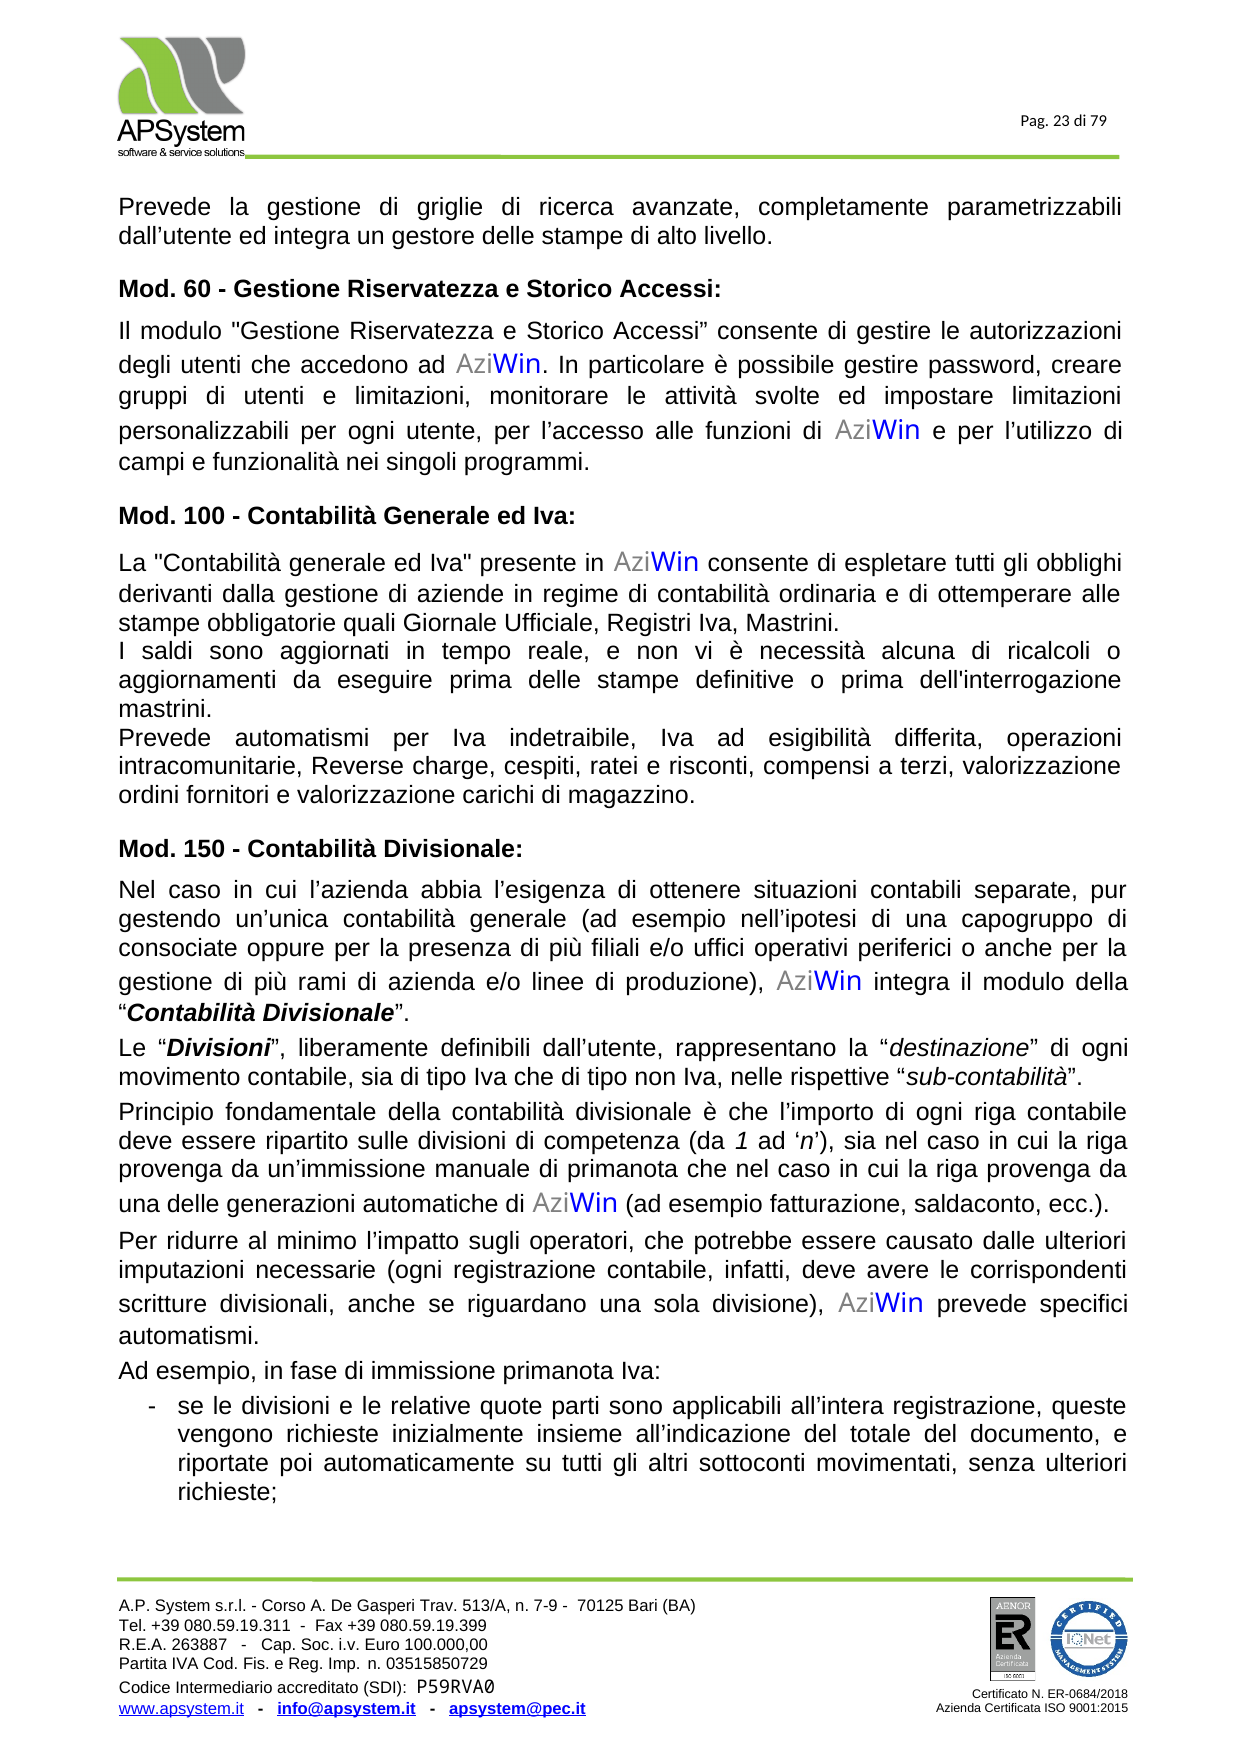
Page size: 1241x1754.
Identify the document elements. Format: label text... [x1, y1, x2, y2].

text Prevede automatismi per Iva indetraibile, Iva ad esigibilità differita, operazioni intracomunitarie, Reverse charge, cespiti, ratei e risconti, compensi a terzi, valorizzazione ordini fornitori e valorizzazione carichi di magazzino. [118, 723, 1123, 809]
text Per ridurre al minimo l’impatto sugli operatori, che potrebbe essere causato dalle ulteriori imputazioni necessarie (ogni registrazione contabile, infatti, deve avere le corrispondenti scritture divisionali, anche se riguardano una sola divisione), AziWin prevede specifici automatismi. [118, 1226, 1128, 1349]
text Mod. 60 - Gestione Riservatezza e Storico Accessi: [118, 274, 1123, 303]
text I saldi sono aggiornati in tempo reale, e non vi è necessità alcuna di ricalcoli o aggiornamenti da eseguire prima delle stampe definitive o prima dell'interrogazione mastrini. [118, 636, 1123, 723]
text La "Contabilità generale ed Iva" presente in AziWin consente di espletare tutti gli obblighi derivanti dalla gestione di aziende in regime di contabilità ordinaria e di ottemperare alle stampe obbligatorie quali Giornale Ufficiale, Registri Iva, Mastrini. [118, 542, 1123, 636]
text Ad esempio, in fase di immissione primanota Iva: [118, 1356, 1128, 1384]
text Mod. 150 - Contabilità Divisionale: [118, 834, 1123, 863]
picture [990, 1597, 1036, 1681]
list se le divisioni e le relative quote parti sono applicabili all’intera registrazione, queste vengono richieste inizialmente insieme all’indicazione del totale del documento, e riportate poi automaticamente su tutti gli altri sottoconti movimentati, senza ulteriori richieste; [148, 1391, 1128, 1506]
text Il modulo "Gestione Riservatezza e Storico Accessi” consente di gestire le autorizzazioni degli utenti che accedono ad AziWin. In particolare è possibile gestire password, creare gruppi di utenti e limitazioni, monitorare le attività svolte ed impostare limitazioni personalizzabili per ogni utente, per l’accesso alle funzioni di AziWin e per l’utilizzo di campi e funzionalità nei singoli programmi. [118, 316, 1123, 476]
text Principio fondamentale della contabilità divisionale è che l’importo di ogni riga contabile deve essere ripartito sulle divisioni di competenza (da 1 ad ‘n’), sia nel caso in cui la riga provenga da un’immissione manuale di primanota che nel caso in cui la riga provenga da una delle generazioni automatiche di AziWin (ad esempio fatturazione, saldaconto, ecc.). [118, 1097, 1128, 1220]
text Le “Divisioni”, liberamente definibili dall’utente, rappresentano la “destinazione” di ogni movimento contabile, sia di tipo Iva che di tipo non Iva, nelle rispettive “sub-contabilità”. [118, 1033, 1128, 1091]
picture [116, 35, 247, 160]
text Mod. 100 - Contabilità Generale ed Iva: [118, 501, 1123, 529]
picture [1042, 1598, 1134, 1681]
text Nel caso in cui l’azienda abbia l’esigenza di ottenere situazioni contabili separate, pur gestendo un’unica contabilità generale (ad esempio nell’ipotesi di una capogruppo di consociate oppure per la presenza di più filiali e/o uffici operativi periferici o anche per la gestione di più rami di azienda e/o linee di produzione), AziWin integra il modulo della “Contabilità Divisionale”. [118, 875, 1128, 1027]
text Prevede la gestione di griglie di ricerca avanzate, completamente parametrizzabili dall’utente ed integra un gestore delle stampe di alto livello. [118, 192, 1123, 249]
